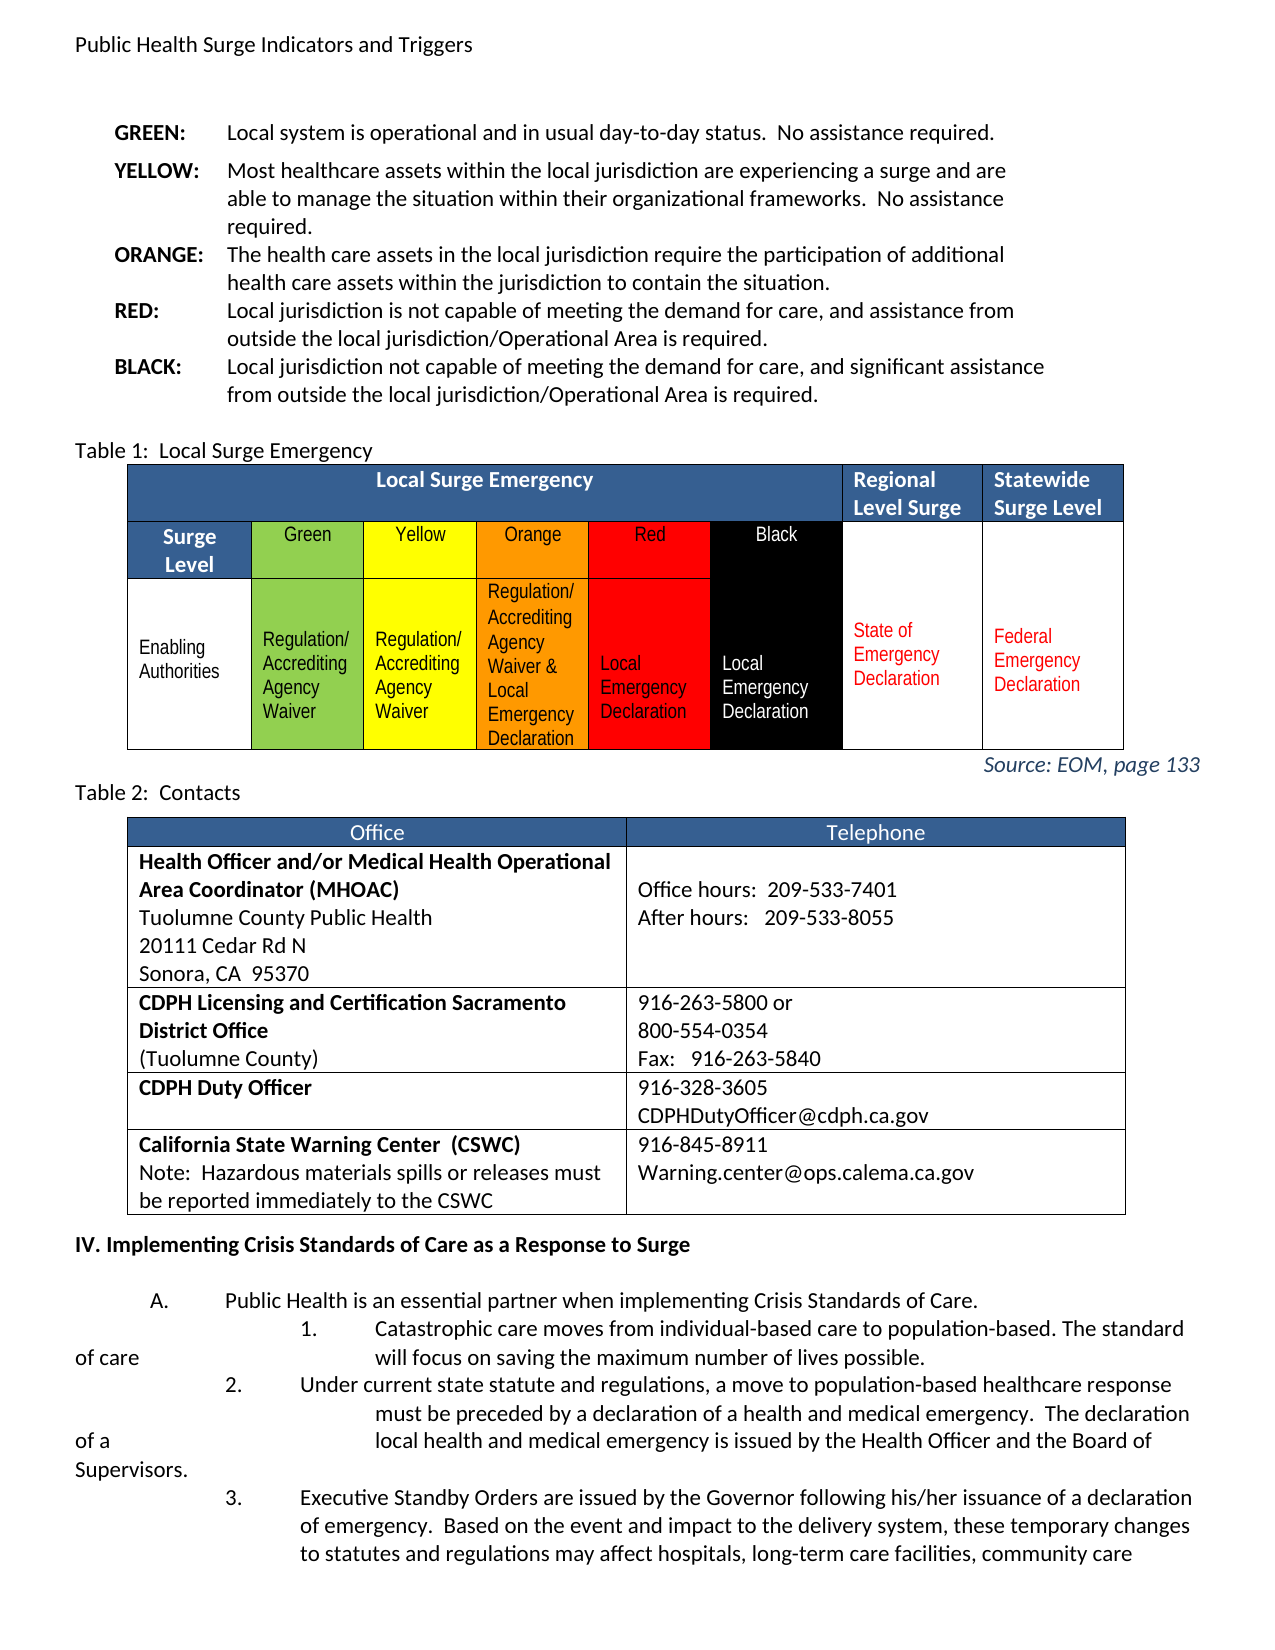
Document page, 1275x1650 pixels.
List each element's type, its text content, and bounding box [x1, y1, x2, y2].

text A. Public Health is an essential partner when implementing Crisis Standards of Care. 1. Catastrophic care moves from individual-based care to population-based. The standard of care will focus on saving the maximum number of lives possible. [75, 1287, 1200, 1371]
table_cell Regulation/Accrediting Agency Waiver & Local Emergency Declaration [477, 579, 588, 749]
table_cell CDPH Licensing and Certification Sacramento District Office (Tuolumne County) [128, 988, 626, 1072]
table_cell Regulation/Accrediting Agency Waiver [364, 579, 476, 749]
table_cell Federal Emergency Declaration [983, 522, 1123, 749]
table_cell Yellow [364, 522, 476, 578]
table_header Telephone [627, 818, 1125, 846]
table_cell Local jurisdiction is not capable of meeting the demand for care, and assistance from outside the local jurisdiction/Operational Area is required. [216, 296, 1061, 352]
text 2. Under current state statute and regulations, a move to population-based healthcare response must be preceded by a declaration of a health and medical emergency. The declaration of a local health and medical emergency is issued by the Health Officer and the Board of Supervisors. [75, 1371, 1200, 1483]
table_cell California State Warning Center (CSWC) Note: Hazardous materials spills or releases must be reported immediately to the CSWC [128, 1130, 626, 1214]
table_cell State of Emergency Declaration [843, 522, 982, 749]
text Table 1: Local Surge Emergency [75, 436, 1200, 464]
table_cell CDPH Duty Officer [128, 1073, 626, 1129]
table_cell YELLOW: [103, 156, 216, 240]
table_cell 916-328-3605 CDPHDutyOfficer@cdph.ca.gov [627, 1073, 1125, 1129]
table_cell Orange [477, 522, 588, 578]
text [225, 1483, 1200, 1567]
table_cell Health Officer and/or Medical Health Operational Area Coordinator (MHOAC) Tuolumne County Public Health 20111 Cedar Rd N Sonora, CA 95370 [128, 847, 626, 987]
table_cell Local Emergency Declaration [589, 579, 710, 749]
table_cell Local Emergency Declaration [711, 579, 842, 749]
table_cell The health care assets in the local jurisdiction require the participation of additional health care assets within the jurisdiction to contain the situation. [216, 240, 1061, 296]
table_cell 916-263-5800 or 800-554-0354 Fax: 916-263-5840 [627, 988, 1125, 1072]
table_header Regional Level Surge [843, 465, 982, 521]
table_cell Most healthcare assets within the local jurisdiction are experiencing a surge and are able to manage the situation within their organizational frameworks. No assistance required. [216, 156, 1061, 240]
table_cell Regulation/Accrediting Agency Waiver [252, 579, 363, 749]
table_cell Local jurisdiction not capable of meeting the demand for care, and significant assistance from outside the local jurisdiction/Operational Area is required. [216, 352, 1061, 408]
table_header Statewide Surge Level [983, 465, 1123, 521]
table_cell Surge Level [128, 522, 251, 578]
table_cell BLACK: [103, 352, 216, 408]
text IV. Implementing Crisis Standards of Care as a Response to Surge [75, 1231, 1200, 1258]
table_cell Black [711, 522, 842, 578]
table_cell Green [252, 522, 363, 578]
table_header GREEN: [103, 118, 216, 156]
text Source: EOM, page 133 [75, 750, 1200, 778]
table_cell Enabling Authorities [128, 579, 251, 749]
table_cell ORANGE: [103, 240, 216, 296]
table_header Local system is operational and in usual day-to-day status. No assistance required. [216, 118, 1061, 156]
table_header Office [128, 818, 626, 846]
text Table 2: Contacts [75, 778, 1200, 806]
table_cell RED: [103, 296, 216, 352]
table_cell Office hours: 209-533-7401 After hours: 209-533-8055 [627, 847, 1125, 987]
table_header Local Surge Emergency [128, 465, 842, 521]
table_cell Red [589, 522, 710, 578]
table_cell 916-845-8911 Warning.center@ops.calema.ca.gov [627, 1130, 1125, 1214]
